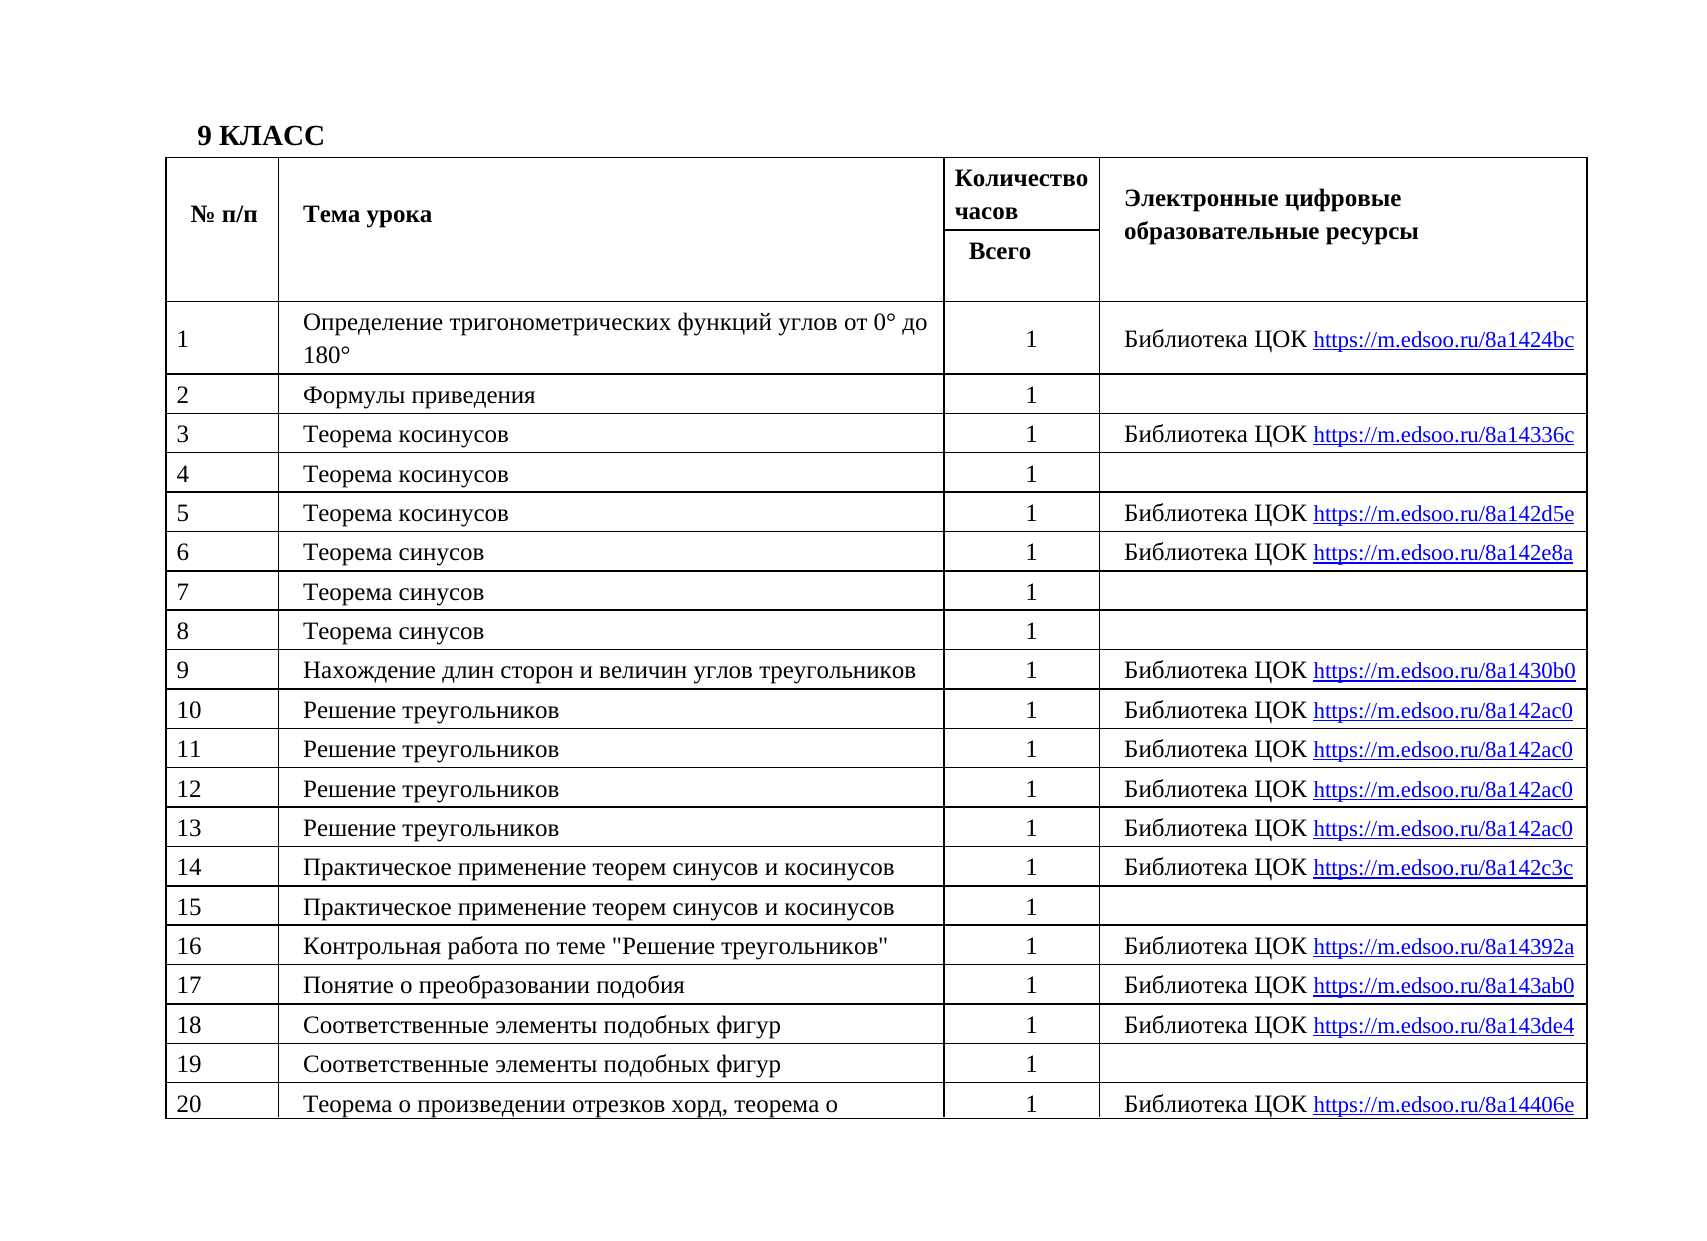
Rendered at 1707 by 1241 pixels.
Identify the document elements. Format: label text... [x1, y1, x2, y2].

table_cell Практическое применение теорем синусов и косинусов [279, 887, 943, 924]
table_cell Теорема косинусов [279, 493, 943, 531]
table_cell Всего [945, 231, 1099, 301]
table_header Тема урока [279, 158, 943, 301]
table_header № п/п [167, 158, 278, 301]
table_cell 3 [167, 414, 278, 452]
table_cell 5 [167, 493, 278, 531]
table_cell 1 [945, 847, 1099, 885]
table_cell 1 [945, 650, 1099, 688]
table_cell Библиотека ЦОК https://m.edsoo.ru/8a142e8a [1100, 532, 1586, 570]
table_cell Определение тригонометрических функций углов от 0° до 180° [279, 302, 943, 373]
table_cell Библиотека ЦОК https://m.edsoo.ru/8a14336c [1100, 414, 1586, 452]
table_cell Теорема синусов [279, 572, 943, 609]
table_cell [1100, 611, 1586, 649]
table_cell Соответственные элементы подобных фигур [279, 1005, 943, 1042]
table_cell Нахождение длин сторон и величин углов треугольников [279, 650, 943, 688]
table_cell Практическое применение теорем синусов и косинусов [279, 847, 943, 885]
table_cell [1100, 1083, 1586, 1117]
table_cell 10 [167, 690, 278, 727]
table_cell 1 [945, 453, 1099, 491]
table_cell 1 [945, 375, 1099, 412]
table_cell 15 [167, 887, 278, 924]
table_cell 1 [945, 729, 1099, 767]
table_cell 14 [167, 847, 278, 885]
table_cell Решение треугольников [279, 768, 943, 806]
table_cell 8 [167, 611, 278, 649]
table_cell 20 [167, 1083, 278, 1117]
table_cell Теорема синусов [279, 611, 943, 649]
table_cell 2 [167, 375, 278, 412]
table_cell Библиотека ЦОК https://m.edsoo.ru/8a1430b0 [1100, 650, 1586, 688]
table_cell 1 [945, 690, 1099, 727]
table_cell Контрольная работа по теме "Решение треугольников" [279, 926, 943, 964]
table_cell Решение треугольников [279, 690, 943, 727]
table_cell Теорема косинусов [279, 414, 943, 452]
table_cell 1 [945, 965, 1099, 1003]
table_cell 1 [945, 1044, 1099, 1082]
text 9 КЛАСС [190, 118, 1618, 152]
table_header Электронные цифровые образовательные ресурсы [1100, 158, 1586, 301]
table_cell 1 [945, 493, 1099, 531]
table_cell Решение треугольников [279, 808, 943, 846]
table_header Количество часов [945, 158, 1099, 229]
table_cell 16 [167, 926, 278, 964]
table_cell Библиотека ЦОК https://m.edsoo.ru/8a1424bc [1100, 302, 1586, 373]
table_cell 1 [945, 926, 1099, 964]
table_cell 1 [945, 808, 1099, 846]
table_cell Библиотека ЦОК https://m.edsoo.ru/8a142ac0 [1100, 729, 1586, 767]
table_cell Библиотека ЦОК https://m.edsoo.ru/8a143ab0 [1100, 965, 1586, 1003]
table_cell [279, 1083, 943, 1117]
table_cell 1 [945, 1005, 1099, 1042]
table_cell [1100, 1044, 1586, 1082]
table_cell [1100, 887, 1586, 924]
table_cell Библиотека ЦОК https://m.edsoo.ru/8a142d5e [1100, 493, 1586, 531]
table_cell Теорема косинусов [279, 453, 943, 491]
table_cell 17 [167, 965, 278, 1003]
table_cell 1 [167, 302, 278, 373]
table_cell 1 [945, 572, 1099, 609]
table_cell Библиотека ЦОК https://m.edsoo.ru/8a142ac0 [1100, 768, 1586, 806]
table_cell 6 [167, 532, 278, 570]
table_cell 1 [945, 532, 1099, 570]
table_cell 7 [167, 572, 278, 609]
table_cell 1 [945, 768, 1099, 806]
table_cell [1100, 453, 1586, 491]
table_cell Библиотека ЦОК https://m.edsoo.ru/8a142ac0 [1100, 808, 1586, 846]
table_cell Библиотека ЦОК https://m.edsoo.ru/8a143de4 [1100, 1005, 1586, 1042]
table_cell 18 [167, 1005, 278, 1042]
table_cell 9 [167, 650, 278, 688]
table_cell [1100, 572, 1586, 609]
table_cell 1 [945, 1083, 1099, 1117]
table_cell Формулы приведения [279, 375, 943, 412]
table_cell 1 [945, 414, 1099, 452]
table_cell [1100, 375, 1586, 412]
table_cell Понятие о преобразовании подобия [279, 965, 943, 1003]
table_cell Библиотека ЦОК https://m.edsoo.ru/8a142ac0 [1100, 690, 1586, 727]
table_cell 11 [167, 729, 278, 767]
table_cell Библиотека ЦОК https://m.edsoo.ru/8a142c3c [1100, 847, 1586, 885]
table_cell 12 [167, 768, 278, 806]
table_cell Теорема синусов [279, 532, 943, 570]
table_cell 19 [167, 1044, 278, 1082]
table_cell 1 [945, 887, 1099, 924]
table_cell 1 [945, 302, 1099, 373]
table_cell 4 [167, 453, 278, 491]
table_cell 13 [167, 808, 278, 846]
table_cell 1 [945, 611, 1099, 649]
table_cell Библиотека ЦОК https://m.edsoo.ru/8a14392a [1100, 926, 1586, 964]
table_cell Соответственные элементы подобных фигур [279, 1044, 943, 1082]
table_cell Решение треугольников [279, 729, 943, 767]
